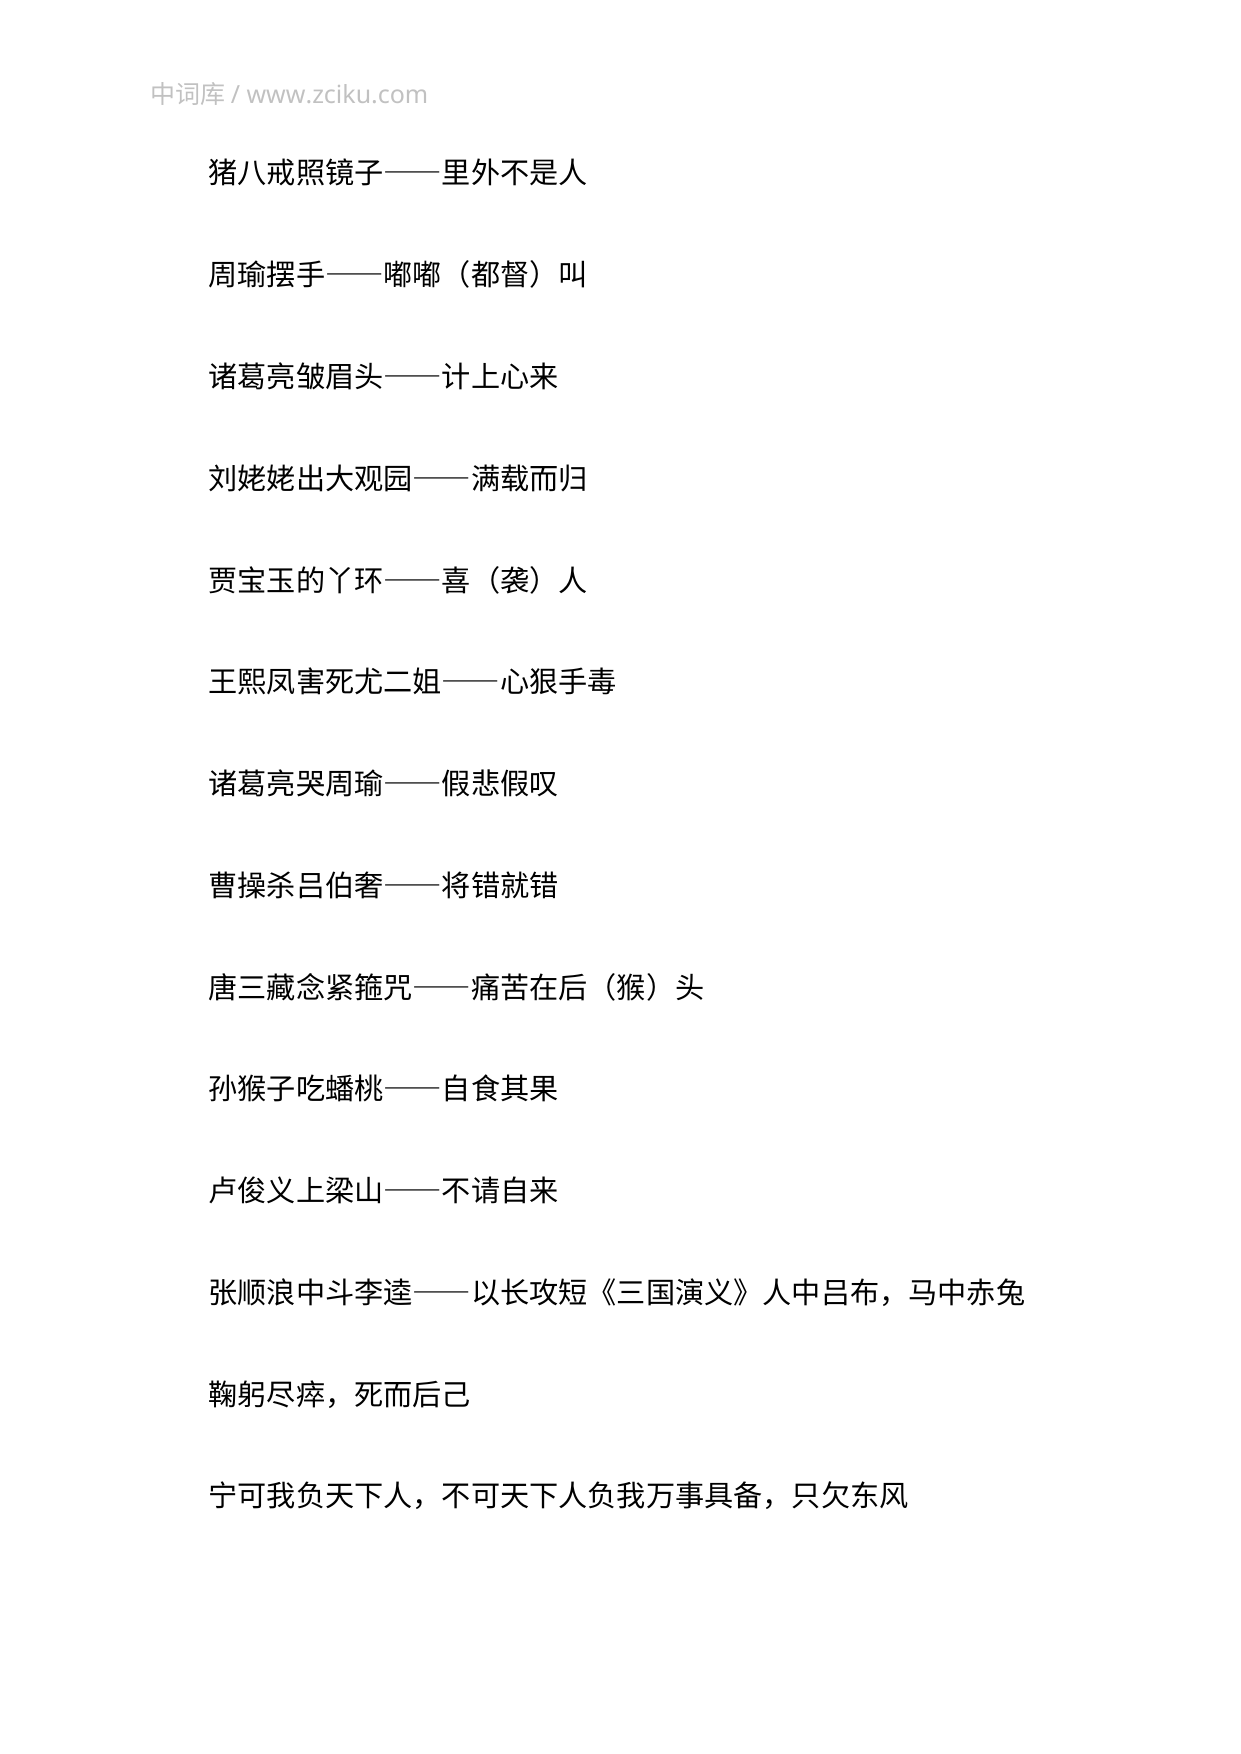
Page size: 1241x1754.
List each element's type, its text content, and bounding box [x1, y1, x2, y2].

text 贾宝玉的丫环——喜（袭）人 [150, 557, 1090, 599]
text 唐三藏念紧箍咒——痛苦在后（猴）头 [150, 964, 1090, 1006]
text 曹操杀吕伯奢——将错就错 [150, 862, 1090, 905]
text 诸葛亮皱眉头——计上心来 [150, 353, 1090, 396]
text 刘姥姥出大观园——满载而归 [150, 455, 1090, 498]
text 宁可我负天下人，不可天下人负我万事具备，只欠东风 [150, 1473, 1090, 1515]
text 周瑜摆手——嘟嘟（都督）叫 [150, 252, 1090, 294]
text 诸葛亮哭周瑜——假悲假叹 [150, 761, 1090, 803]
text 卢俊义上梁山——不请自来 [150, 1168, 1090, 1210]
text 猪八戒照镜子——里外不是人 [150, 150, 1090, 192]
text 王熙凤害死尤二姐——心狠手毒 [150, 659, 1090, 701]
text 孙猴子吃蟠桃——自食其果 [150, 1066, 1090, 1108]
text 张顺浪中斗李逵——以长攻短《三国演义》人中吕布，马中赤兔 [150, 1269, 1090, 1312]
text 鞠躬尽瘁，死而后己 [150, 1371, 1090, 1413]
